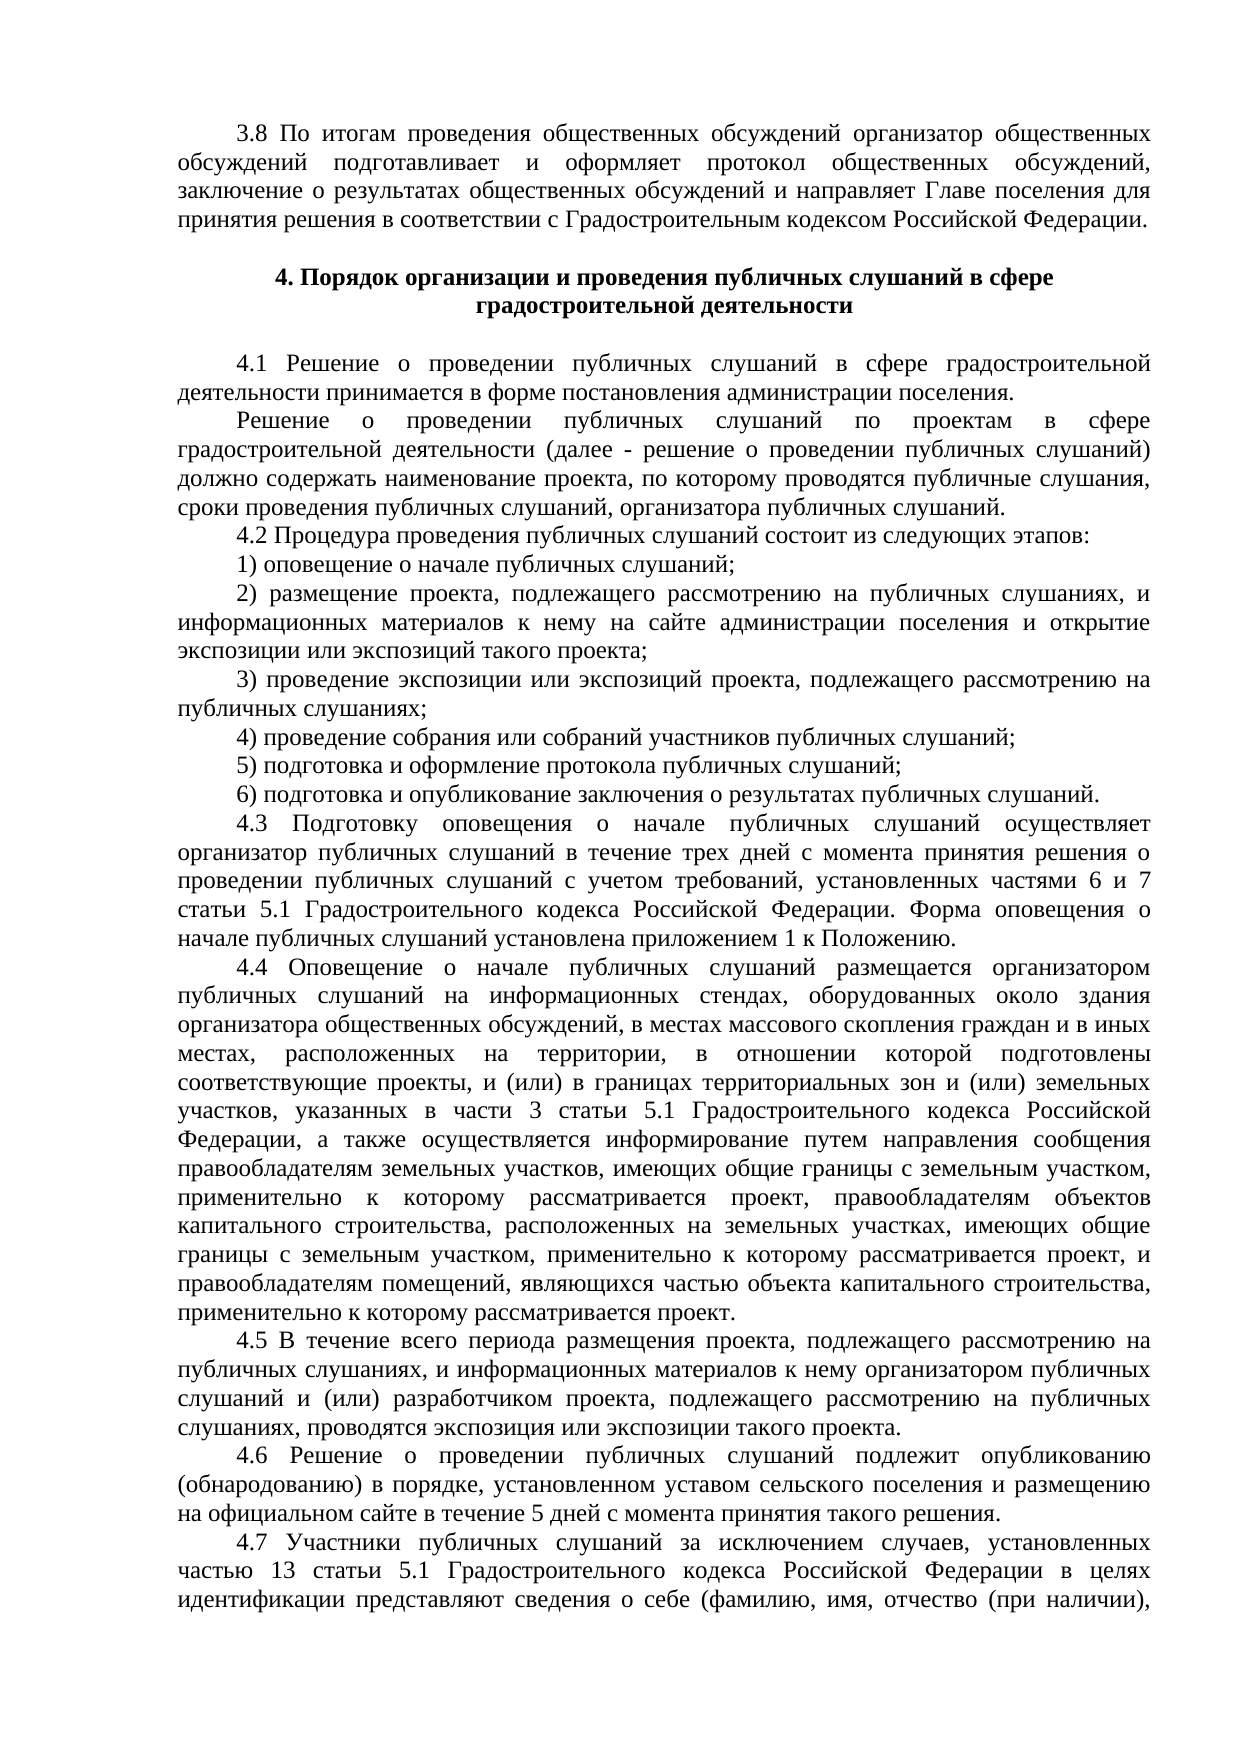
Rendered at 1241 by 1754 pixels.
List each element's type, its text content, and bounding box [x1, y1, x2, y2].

text 4) проведение собрания или собраний участников публичных слушаний; [177, 722, 1152, 751]
text 4.1 Решение о проведении публичных слушаний в сфере градостроительной деятельности принимается в форме постановления администрации поселения. [177, 348, 1152, 406]
text 3) проведение экспозиции или экспозиций проекта, подлежащего рассмотрению на публичных слушаниях; [177, 664, 1152, 722]
text 3.8 По итогам проведения общественных обсуждений организатор общественных обсуждений подготавливает и оформляет протокол общественных обсуждений, заключение о результатах общественных обсуждений и направляет Главе поселения для принятия решения в соответствии с Градостроительным кодексом Российской Федерации. [177, 118, 1152, 233]
text 4.5 В течение всего периода размещения проекта, подлежащего рассмотрению на публичных слушаниях, и информационных материалов к нему организатором публичных слушаний и (или) разработчиком проекта, подлежащего рассмотрению на публичных слушаниях, проводятся экспозиция или экспозиции такого проекта. [177, 1326, 1152, 1441]
text 4.6 Решение о проведении публичных слушаний подлежит опубликованию (обнародованию) в порядке, установленном уставом сельского поселения и размещению на официальном сайте в течение 5 дней с момента принятия такого решения. [177, 1441, 1152, 1527]
text 2) размещение проекта, подлежащего рассмотрению на публичных слушаниях, и информационных материалов к нему на сайте администрации поселения и открытие экспозиции или экспозиций такого проекта; [177, 578, 1152, 664]
text 4.2 Процедура проведения публичных слушаний состоит из следующих этапов: [177, 521, 1152, 549]
text 4.3 Подготовку оповещения о начале публичных слушаний осуществляет организатор публичных слушаний в течение трех дней с момента принятия решения о проведении публичных слушаний с учетом требований, установленных частями 6 и 7 статьи 5.1 Градостроительного кодекса Российской Федерации. Форма оповещения о начале публичных слушаний установлена приложением 1 к Положению. [177, 808, 1152, 952]
text 4.4 Оповещение о начале публичных слушаний размещается организатором публичных слушаний на информационных стендах, оборудованных около здания организатора общественных обсуждений, в местах массового скопления граждан и в иных местах, расположенных на территории, в отношении которой подготовлены соответствующие проекты, и (или) в границах территориальных зон и (или) земельных участков, указанных в части 3 статьи 5.1 Градостроительного кодекса Российской Федерации, а также осуществляется информирование путем направления сообщения правообладателям земельных участков, имеющих общие границы с земельным участком, применительно к которому рассматривается проект, правообладателям объектов капитального строительства, расположенных на земельных участках, имеющих общие границы с земельным участком, применительно к которому рассматривается проект, и правообладателям помещений, являющихся частью объекта капитального строительства, применительно к которому рассматривается проект. [177, 952, 1152, 1326]
text 6) подготовка и опубликование заключения о результатах публичных слушаний. [177, 779, 1152, 808]
text Решение о проведении публичных слушаний по проектам в сфере градостроительной деятельности (далее - решение о проведении публичных слушаний) должно содержать наименование проекта, по которому проводятся публичные слушания, сроки проведения публичных слушаний, организатора публичных слушаний. [177, 406, 1152, 521]
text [177, 1527, 1152, 1613]
text 4. Порядок организации и проведения публичных слушаний в сфере градостроительной деятельности [177, 262, 1152, 319]
text 1) оповещение о начале публичных слушаний; [177, 549, 1152, 578]
text 5) подготовка и оформление протокола публичных слушаний; [177, 751, 1152, 779]
